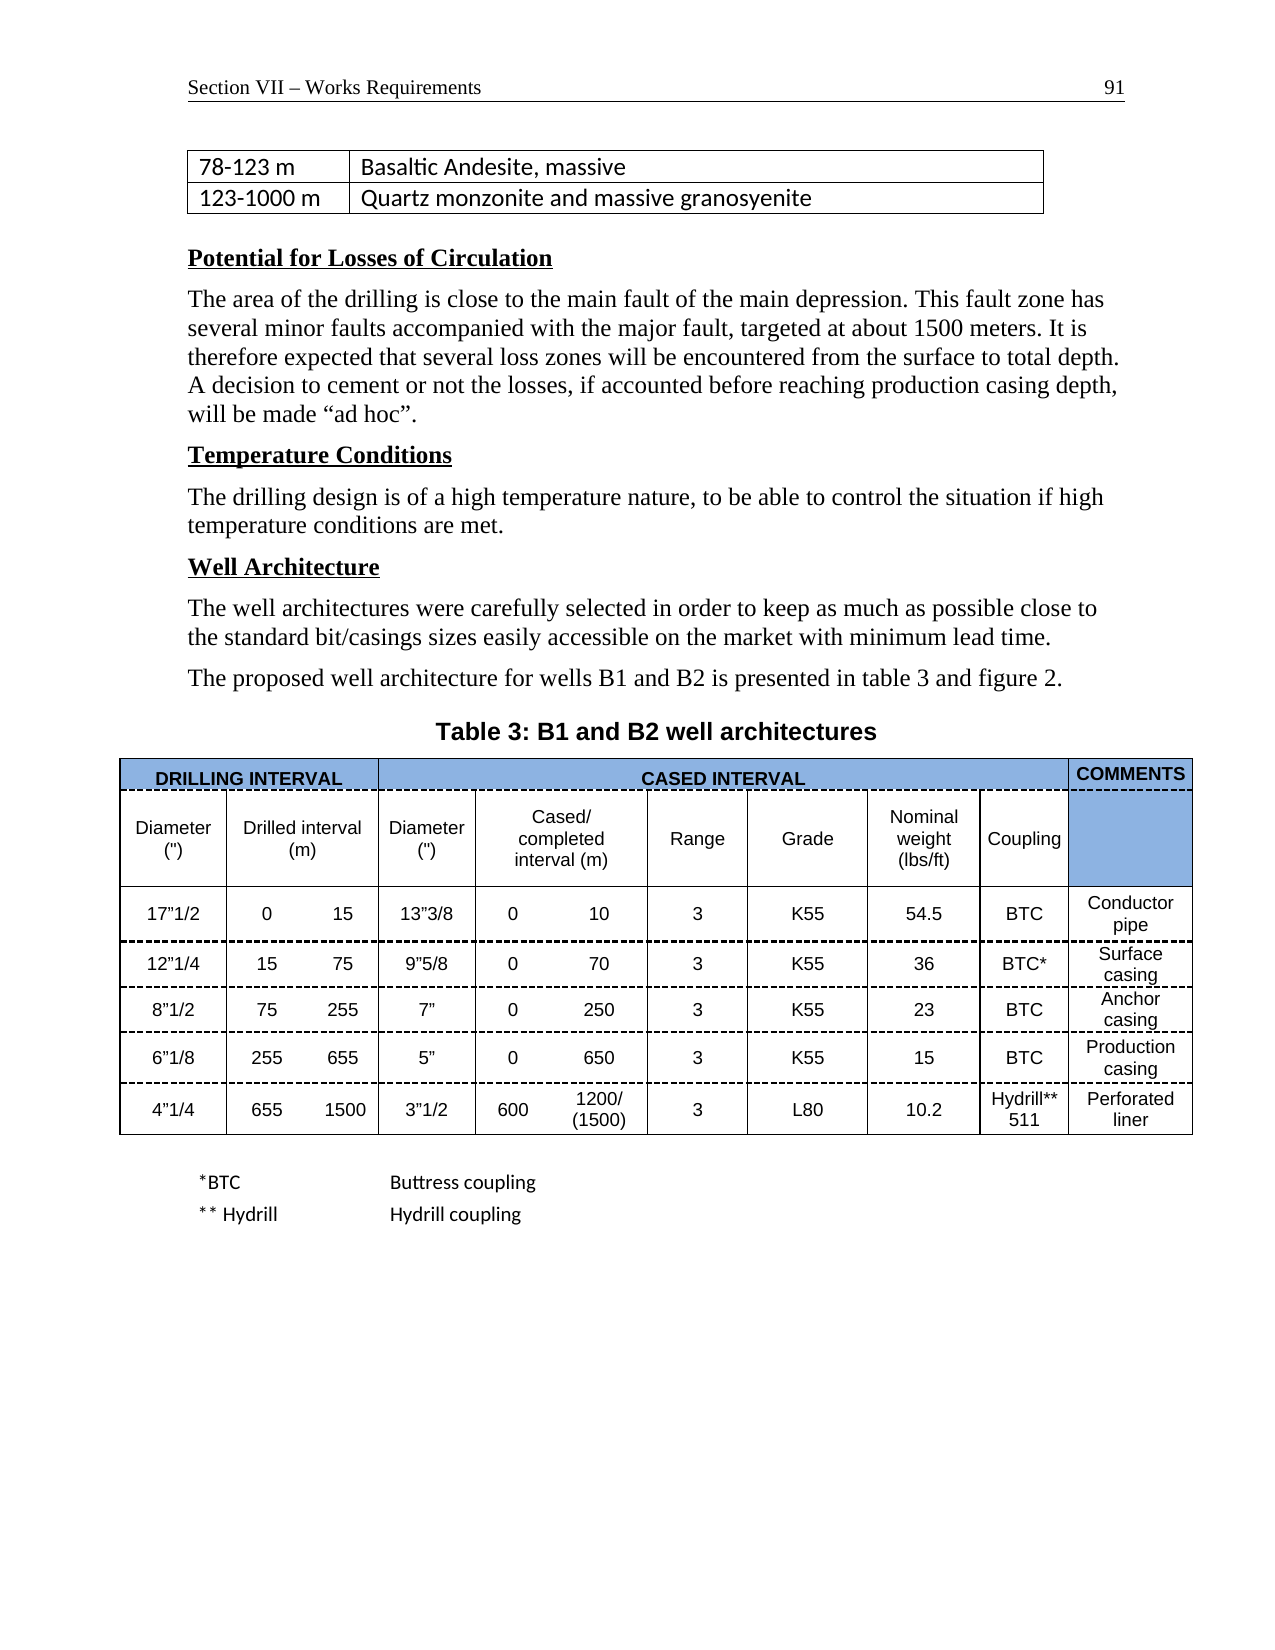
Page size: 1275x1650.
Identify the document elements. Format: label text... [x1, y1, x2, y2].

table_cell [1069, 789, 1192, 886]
text The proposed well architecture for wells B1 and B2 is presented in table 3 and figure 2. [187, 663, 1125, 692]
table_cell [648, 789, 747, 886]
text Well Architecture [187, 552, 1125, 580]
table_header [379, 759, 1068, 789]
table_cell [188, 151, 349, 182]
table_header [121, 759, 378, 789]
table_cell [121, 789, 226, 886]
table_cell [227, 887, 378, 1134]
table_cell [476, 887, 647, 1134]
text Potential for Losses of Circulation [187, 243, 1125, 272]
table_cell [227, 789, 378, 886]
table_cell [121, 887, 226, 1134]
text The drilling design is of a high temperature nature, to be able to control the situation if high temperature conditions are met. [187, 482, 1125, 539]
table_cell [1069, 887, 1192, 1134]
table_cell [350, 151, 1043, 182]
text Table 3: B1 and B2 well architectures [187, 717, 1125, 745]
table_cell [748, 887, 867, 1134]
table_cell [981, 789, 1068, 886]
text The area of the drilling is close to the main fault of the main depression. This fault zone has several minor faults accompanied with the major fault, targeted at about 1500 meters. It is therefore expected that several loss zones will be encountered from the surface to total depth. A decision to cement or not the losses, if accounted before reaching production casing depth, will be made “ad hoc”. [187, 284, 1125, 428]
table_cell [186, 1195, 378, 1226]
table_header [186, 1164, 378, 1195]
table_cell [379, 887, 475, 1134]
text The well architectures were carefully selected in order to keep as much as possible close to the standard bit/casings sizes easily accessible on the market with minimum lead time. [187, 593, 1125, 650]
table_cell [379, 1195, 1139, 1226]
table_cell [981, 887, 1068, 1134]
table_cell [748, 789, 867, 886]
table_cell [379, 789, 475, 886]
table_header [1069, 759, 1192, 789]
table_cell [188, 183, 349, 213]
text Temperature Conditions [187, 440, 1125, 469]
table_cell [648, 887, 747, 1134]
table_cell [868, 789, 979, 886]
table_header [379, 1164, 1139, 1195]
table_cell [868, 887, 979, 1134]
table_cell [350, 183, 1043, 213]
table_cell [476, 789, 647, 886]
